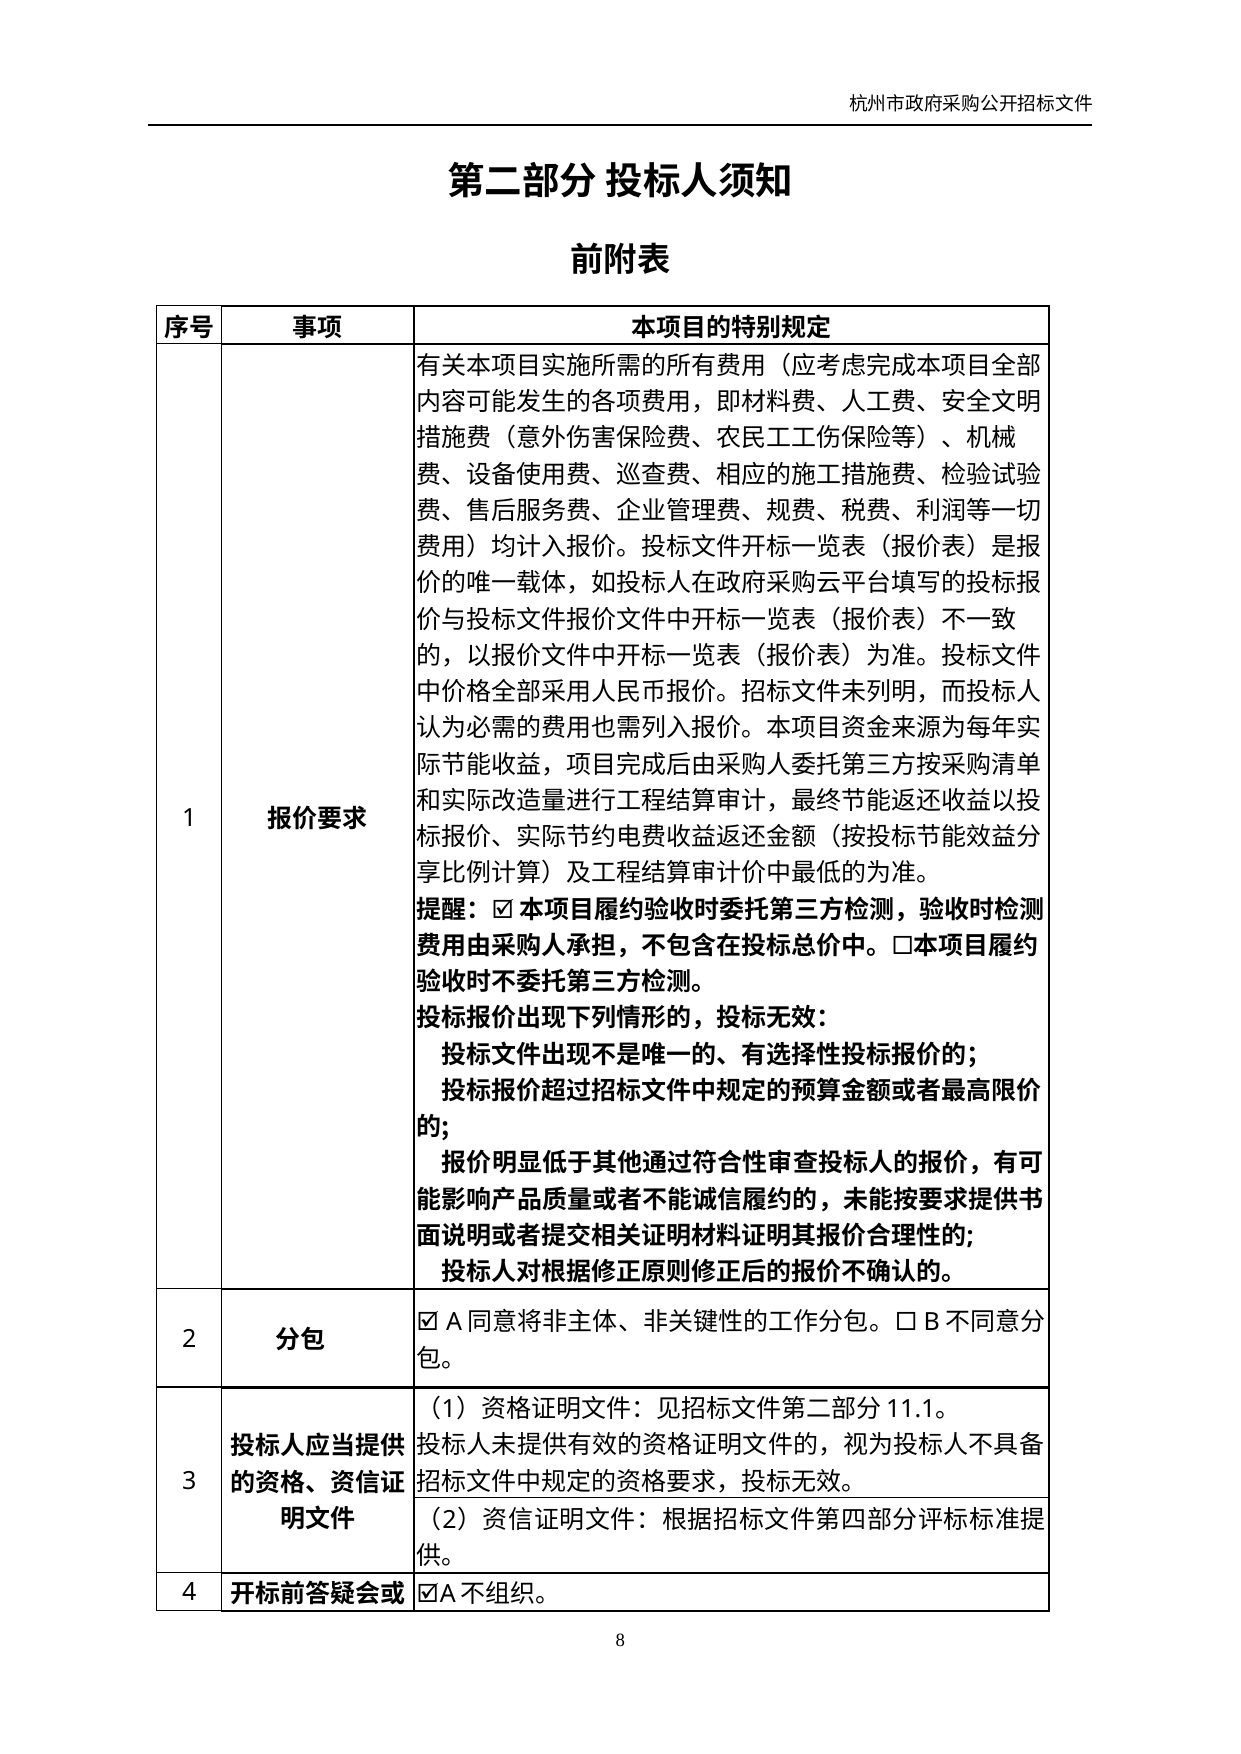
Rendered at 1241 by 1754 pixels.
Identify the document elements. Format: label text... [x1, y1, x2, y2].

table_cell 4 [157, 1573, 221, 1610]
table_cell （1）资格证明文件：见招标文件第二部分11.1。 投标人未提供有效的资格证明文件的，视为投标人不具备招标文件中规定的资格要求，投标无效。 [415, 1389, 1048, 1497]
text 第二部分 投标人须知 [148, 151, 1092, 206]
table_cell 2 [157, 1289, 221, 1386]
table_cell 分包 [222, 1290, 413, 1386]
table_cell 1 [157, 344, 221, 1288]
table_cell 报价要求 [222, 345, 413, 1288]
table_cell （2）资信证明文件：根据招标文件第四部分评标标准提供。 [415, 1498, 1048, 1572]
table_cell 3 [157, 1388, 221, 1572]
table_header 事项 [222, 307, 413, 343]
table_header 序号 [157, 306, 221, 343]
table_header 本项目的特别规定 [415, 307, 1048, 343]
table_cell A同意将非主体、非关键性的工作分包。 B不同意分包。 [415, 1290, 1048, 1386]
text 前附表 [148, 233, 1092, 281]
table_cell 投标人应当提供的资格、资信证明文件 [222, 1389, 413, 1572]
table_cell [415, 1574, 1048, 1610]
table_cell 有关本项目实施所需的所有费用（应考虑完成本项目全部内容可能发生的各项费用，即材料费、人工费、安全文明措施费（意外伤害保险费、农民工工伤保险等）、机械费、设备使用费、巡查费、相应的施工措施费、检验试验费、售后服务费、企业管理费、规费、税费、利润等一切费用）均计入报价。投标文件开标一览表（报价表）是报价的唯一载体，如投标人在政府采购云平台填写的投标报价与投标文件报价文件中开标一览表（报价表）不一致的，以报价文件中开标一览表（报价表）为准。投标文件中价格全部采用人民币报价。招标文件未列明，而投标人认为必需的费用也需列入报价。本项目资金来源为每年实际节能收益，项目完成后由采购人委托第三方按采购清单和实际改造量进行工程结算审计，最终节能返还收益以投标报价、实际节约电费收益返还金额（按投标节能效益分享比例计算）及工程结算审计价中最低的为准。 提醒：本项目履约验收时委托第三方检测，验收时检测费用由采购人承担，不包含在投标总价中。本项目履约验收时不委托第三方检测。 投标报价出现下列情形的，投标无效： 投标文件出现不是唯一的、有选择性投标报价的； 投标报价超过招标文件中规定的预算金额或者最高限价的; 报价明显低于其他通过符合性审查投标人的报价，有可能影响产品质量或者不能诚信履约的，未能按要求提供书面说明或者提交相关证明材料证明其报价合理性的; 投标人对根据修正原则修正后的报价不确认的。 [415, 345, 1048, 1288]
table_cell 开标前答疑会或现场考察 [222, 1574, 413, 1610]
